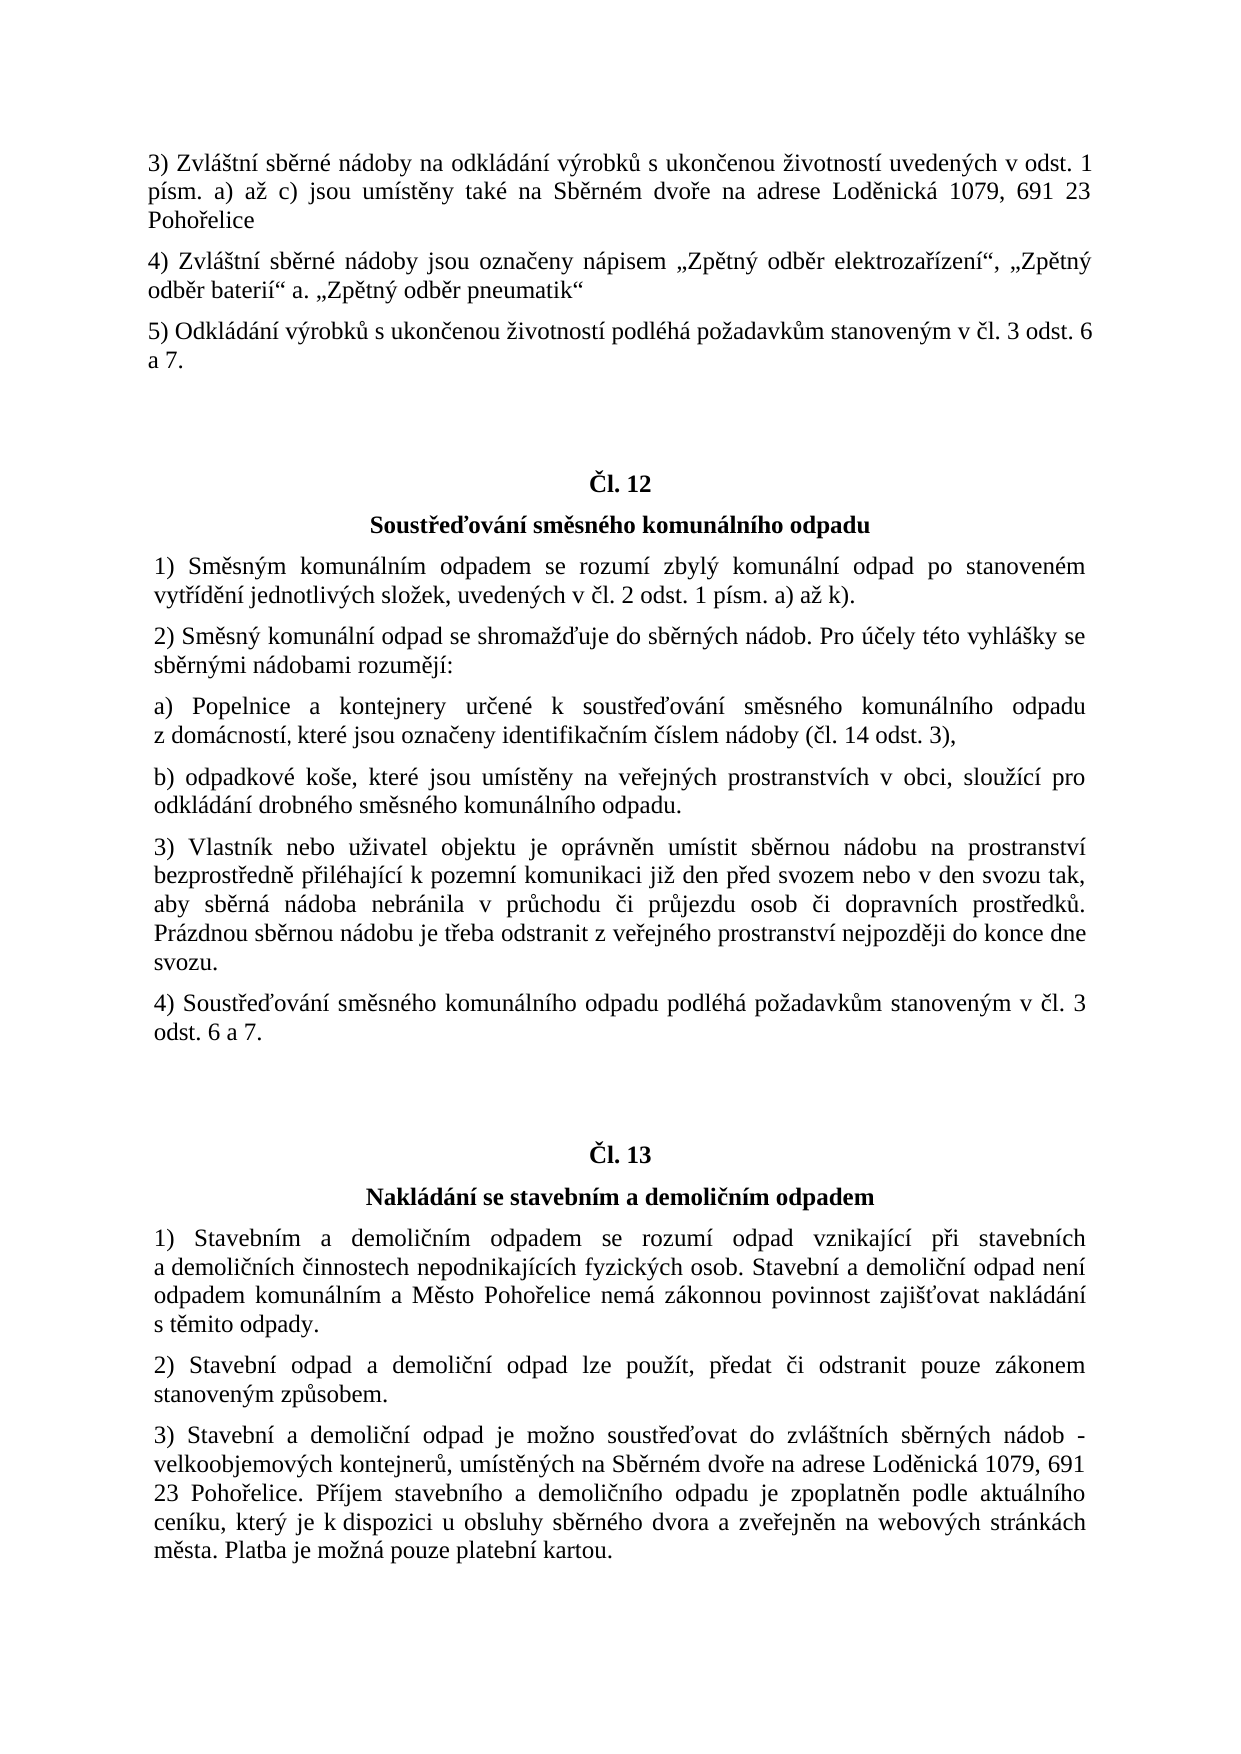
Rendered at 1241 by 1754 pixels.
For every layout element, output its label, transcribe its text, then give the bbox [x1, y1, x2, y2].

text 3) Zvláštní sběrné nádoby na odkládání výrobků s ukončenou životností uvedených v odst. 1 písm. a) až c) jsou umístěny také na Sběrném dvoře na adrese Loděnická 1079, 691 23 Pohořelice [148, 148, 1093, 234]
text 2) Směsný komunální odpad se shromažďuje do sběrných nádob. Pro účely této vyhlášky se sběrnými nádobami rozumějí: [153, 621, 1087, 679]
text Čl. 13 [153, 1140, 1087, 1169]
text Čl. 12 [148, 469, 1093, 498]
text a) Popelnice a kontejnery určené k soustřeďování směsného komunálního odpadu z domácností, které jsou označeny identifikačním číslem nádoby (čl. 14 odst. 3), [153, 691, 1087, 749]
text Soustřeďování směsného komunálního odpadu [153, 510, 1087, 539]
text 4) Zvláštní sběrné nádoby jsou označeny nápisem „Zpětný odběr elektrozařízení“, „Zpětný odběr baterií“ a. „Zpětný odběr pneumatik“ [148, 246, 1093, 304]
text Nakládání se stavebním a demoličním odpadem [153, 1182, 1087, 1210]
text 3) Stavební a demoliční odpad je možno soustřeďovat do zvláštních sběrných nádob - velkoobjemových kontejnerů, umístěných na Sběrném dvoře na adrese Loděnická 1079, 691 23 Pohořelice. Příjem stavebního a demoličního odpadu je zpoplatněn podle aktuálního ceníku, který je k dispozici u obsluhy sběrného dvora a zveřejněn na webových stránkách města. Platba je možná pouze platební kartou. [153, 1420, 1087, 1564]
text 4) Soustřeďování směsného komunálního odpadu podléhá požadavkům stanoveným v čl. 3 odst. 6 a 7. [153, 988, 1087, 1045]
text b) odpadkové koše, které jsou umístěny na veřejných prostranstvích v obci, sloužící pro odkládání drobného směsného komunálního odpadu. [153, 762, 1087, 819]
text 2) Stavební odpad a demoliční odpad lze použít, předat či odstranit pouze zákonem stanoveným způsobem. [153, 1350, 1087, 1408]
text 5) Odkládání výrobků s ukončenou životností podléhá požadavkům stanoveným v čl. 3 odst. 6 a 7. [148, 316, 1093, 374]
text 3) Vlastník nebo uživatel objektu je oprávněn umístit sběrnou nádobu na prostranství bezprostředně přiléhající k pozemní komunikaci již den před svozem nebo v den svozu tak, aby sběrná nádoba nebránila v průchodu či průjezdu osob či dopravních prostředků. Prázdnou sběrnou nádobu je třeba odstranit z veřejného prostranství nejpozději do konce dne svozu. [153, 832, 1087, 975]
text 1) Směsným komunálním odpadem se rozumí zbylý komunální odpad po stanoveném vytřídění jednotlivých složek, uvedených v čl. 2 odst. 1 písm. a) až k). [153, 551, 1087, 609]
text 1) Stavebním a demoličním odpadem se rozumí odpad vznikající při stavebních a demoličních činnostech nepodnikajících fyzických osob. Stavební a demoliční odpad není odpadem komunálním a Město Pohořelice nemá zákonnou povinnost zajišťovat nakládání s těmito odpady. [153, 1223, 1087, 1338]
